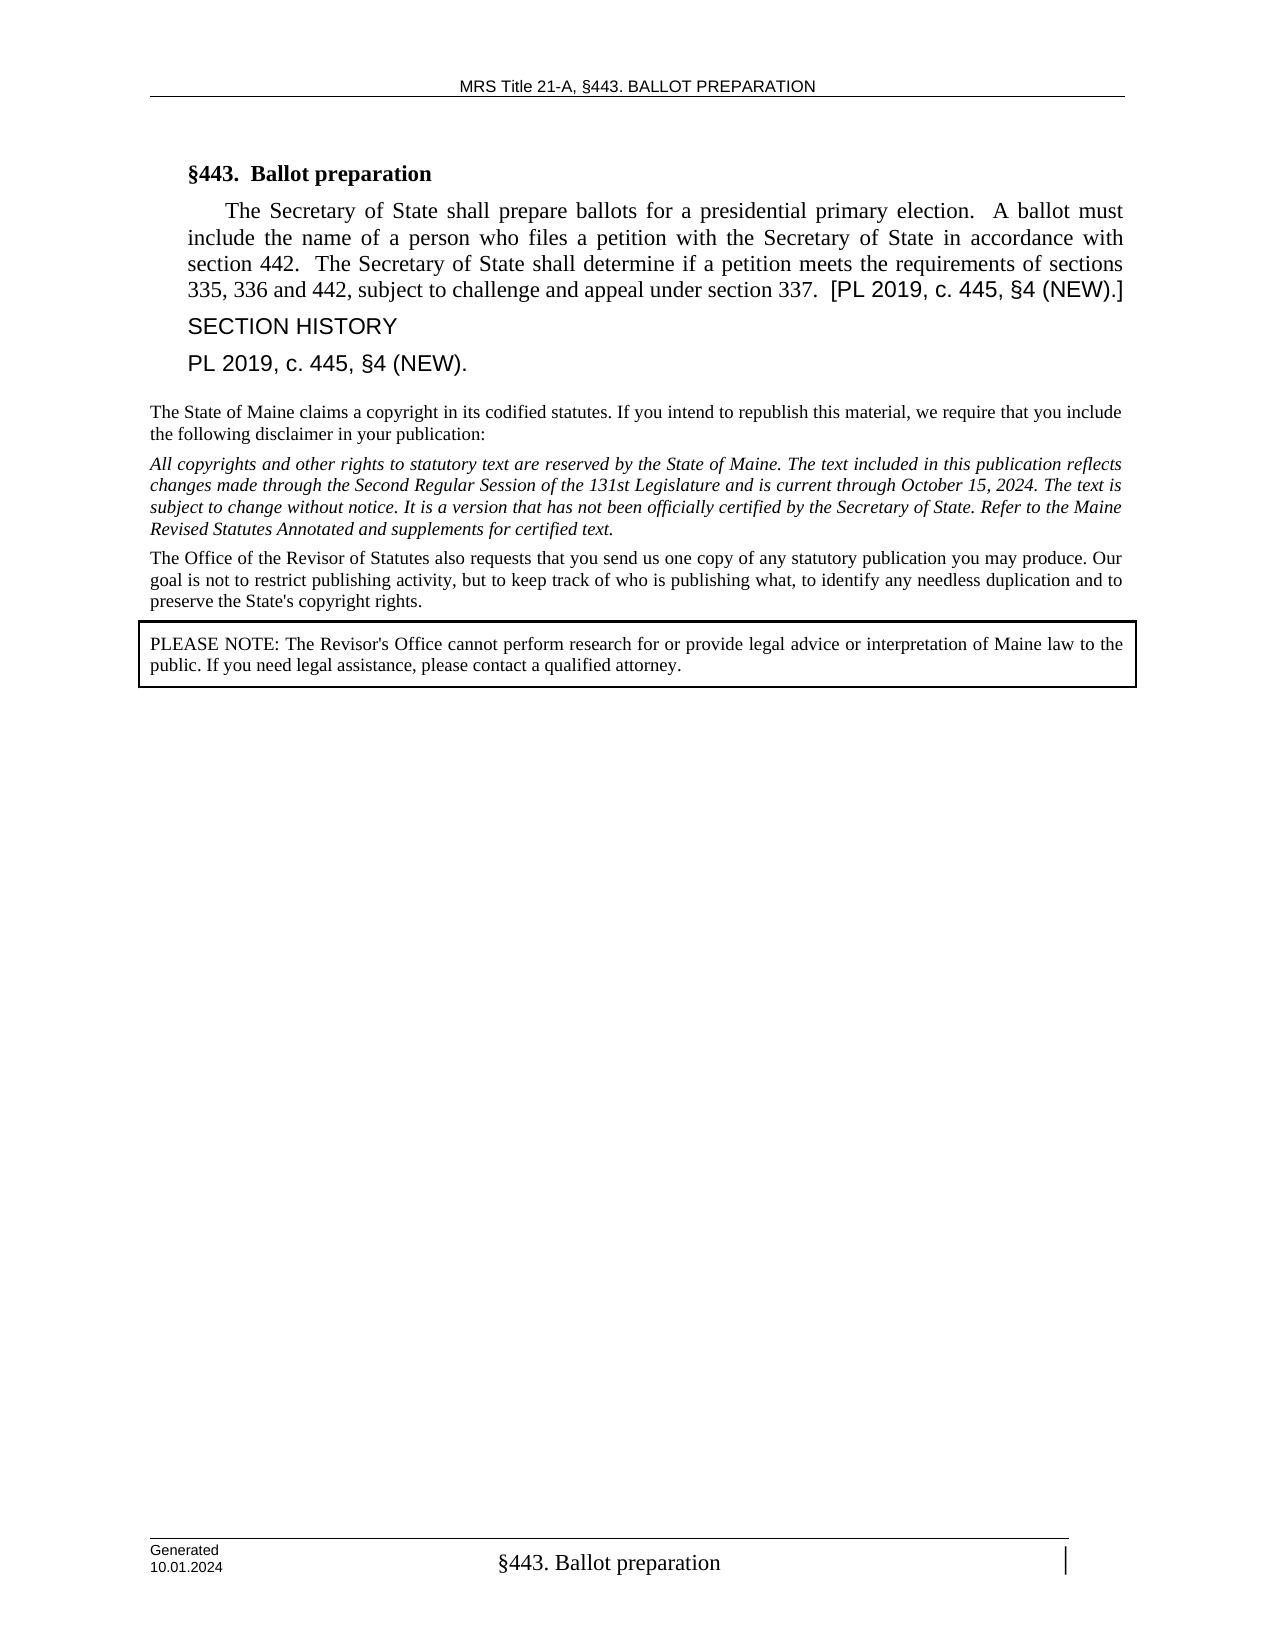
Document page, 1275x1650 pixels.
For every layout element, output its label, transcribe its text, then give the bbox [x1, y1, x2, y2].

text The Office of the Revisor of Statutes also requests that you send us one copy of any statutory publication you may produce. Our goal is not to restrict publishing activity, but to keep track of who is publishing what, to identify any needless duplication and to preserve the State's copyright rights. [150, 547, 1125, 612]
text PLEASE NOTE: The Revisor's Office cannot perform research for or provide legal advice or interpretation of Maine law to the public. If you need legal assistance, please contact a qualified attorney. [140, 623, 1135, 686]
text PL 2019, c. 445, §4 (NEW). [187, 350, 1125, 376]
text §443. Ballot preparation [187, 160, 1125, 187]
text All copyrights and other rights to statutory text are reserved by the State of Maine. The text included in this publication reflects changes made through the Second Regular Session of the 131st Legislature and is current through October 15, 2024 . The text is subject to change without notice. It is a version that has not been officially certified by the Secretary of State. Refer to the Maine Revised Statutes Annotated and supplements for certified text. [150, 453, 1125, 539]
text SECTION HISTORY [187, 313, 1125, 339]
text The Secretary of State shall prepare ballots for a presidential primary election. A ballot must include the name of a person who files a petition with the Secretary of State in accordance with section 442. The Secretary of State shall determine if a petition meets the requirements of sections 335, 336 and 442, subject to challenge and appeal under section 337. [PL 2019, c. 445, §4 (NEW).] [187, 197, 1125, 303]
text The State of Maine claims a copyright in its codified statutes. If you intend to republish this material, we require that you include the following disclaimer in your publication: [150, 401, 1125, 444]
